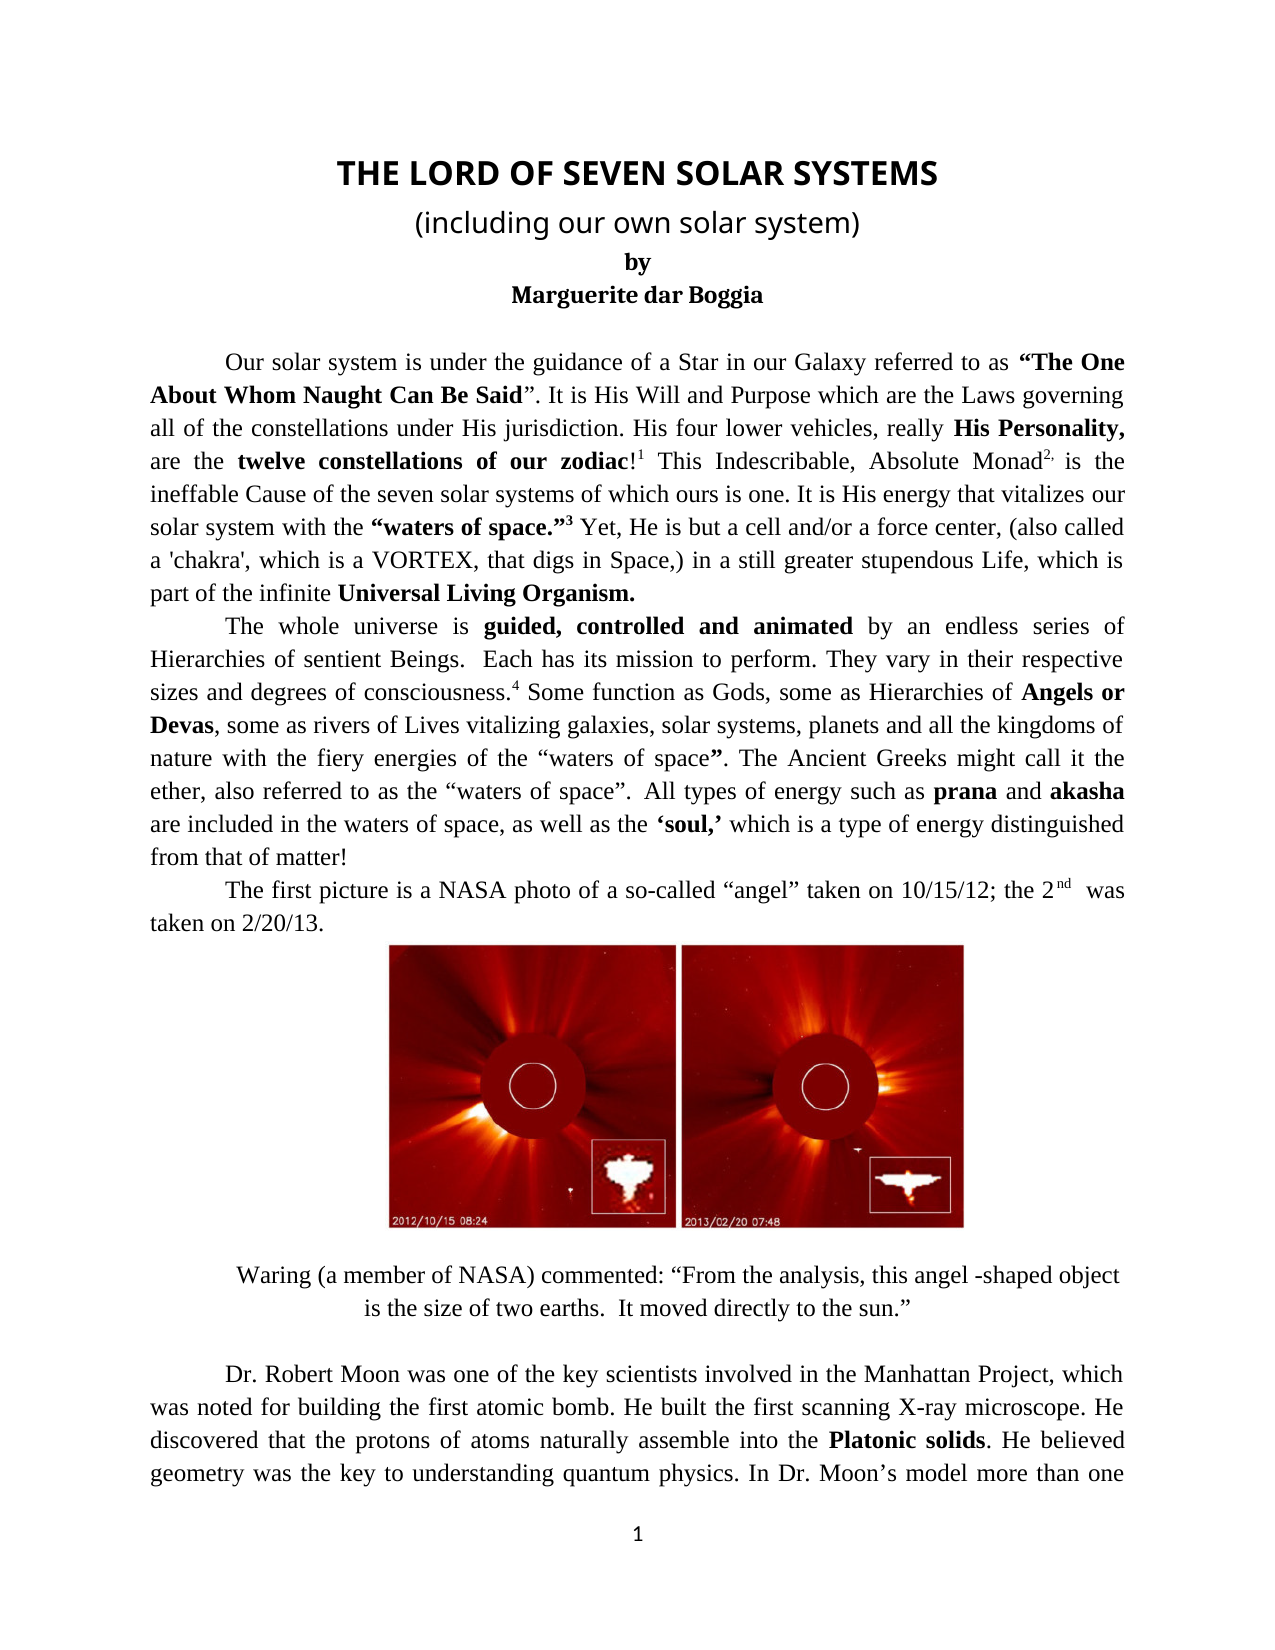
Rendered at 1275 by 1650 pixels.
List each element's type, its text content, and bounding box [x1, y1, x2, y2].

text THE LORD OF SEVEN SOLAR SYSTEMS [150, 150, 1125, 195]
text The whole universe is guided, controlled and animated by an endless series of Hierarchies of sentient Beings. Each has its mission to perform. They vary in their respective sizes and degrees of consciousness.4 Some function as Gods, some as Hierarchies of Angels or Devas, some as rivers of Lives vitalizing galaxies, solar systems, planets and all the kingdoms of nature with the fiery energies of the “waters of space”. The Ancient Greeks might call it the ether, also referred to as the “waters of space”. All types of energy such as prana and akasha are included in the waters of space, as well as the ‘soul,’ which is a type of energy distinguished from that of matter! [150, 611, 1125, 871]
text Our solar system is under the guidance of a Star in our Galaxy referred to as “The One About Whom Naught Can Be Said”. It is His Will and Purpose which are the Laws governing all of the constellations under His jurisdiction. His four lower vehicles, really His Personality, are the twelve constellations of our zodiac!1 This Indescribable, Absolute Monad2, is the ineffable Cause of the seven solar systems of which ours is one. It is His energy that vitalizes our solar system with the “waters of space.”3 Yet, He is but a cell and/or a force center, (also called a 'chakra', which is a VORTEX, that digs in Space,) in a still greater stupendous Life, which is part of the infinite Universal Living Organism. [150, 347, 1125, 607]
text Waring (a member of NASA) commented: “From the analysis, this angel -shaped object is the size of two earths. It moved directly to the sun.” [150, 1260, 1125, 1322]
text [150, 1359, 1125, 1487]
text by [150, 248, 1125, 277]
text Marguerite dar Boggia [150, 281, 1125, 309]
text The first picture is a NASA photo of a so-called “angel” taken on 10/15/12; the 2nd was taken on 2/20/13. [150, 875, 1125, 937]
text (including our own solar system) [150, 202, 1125, 242]
